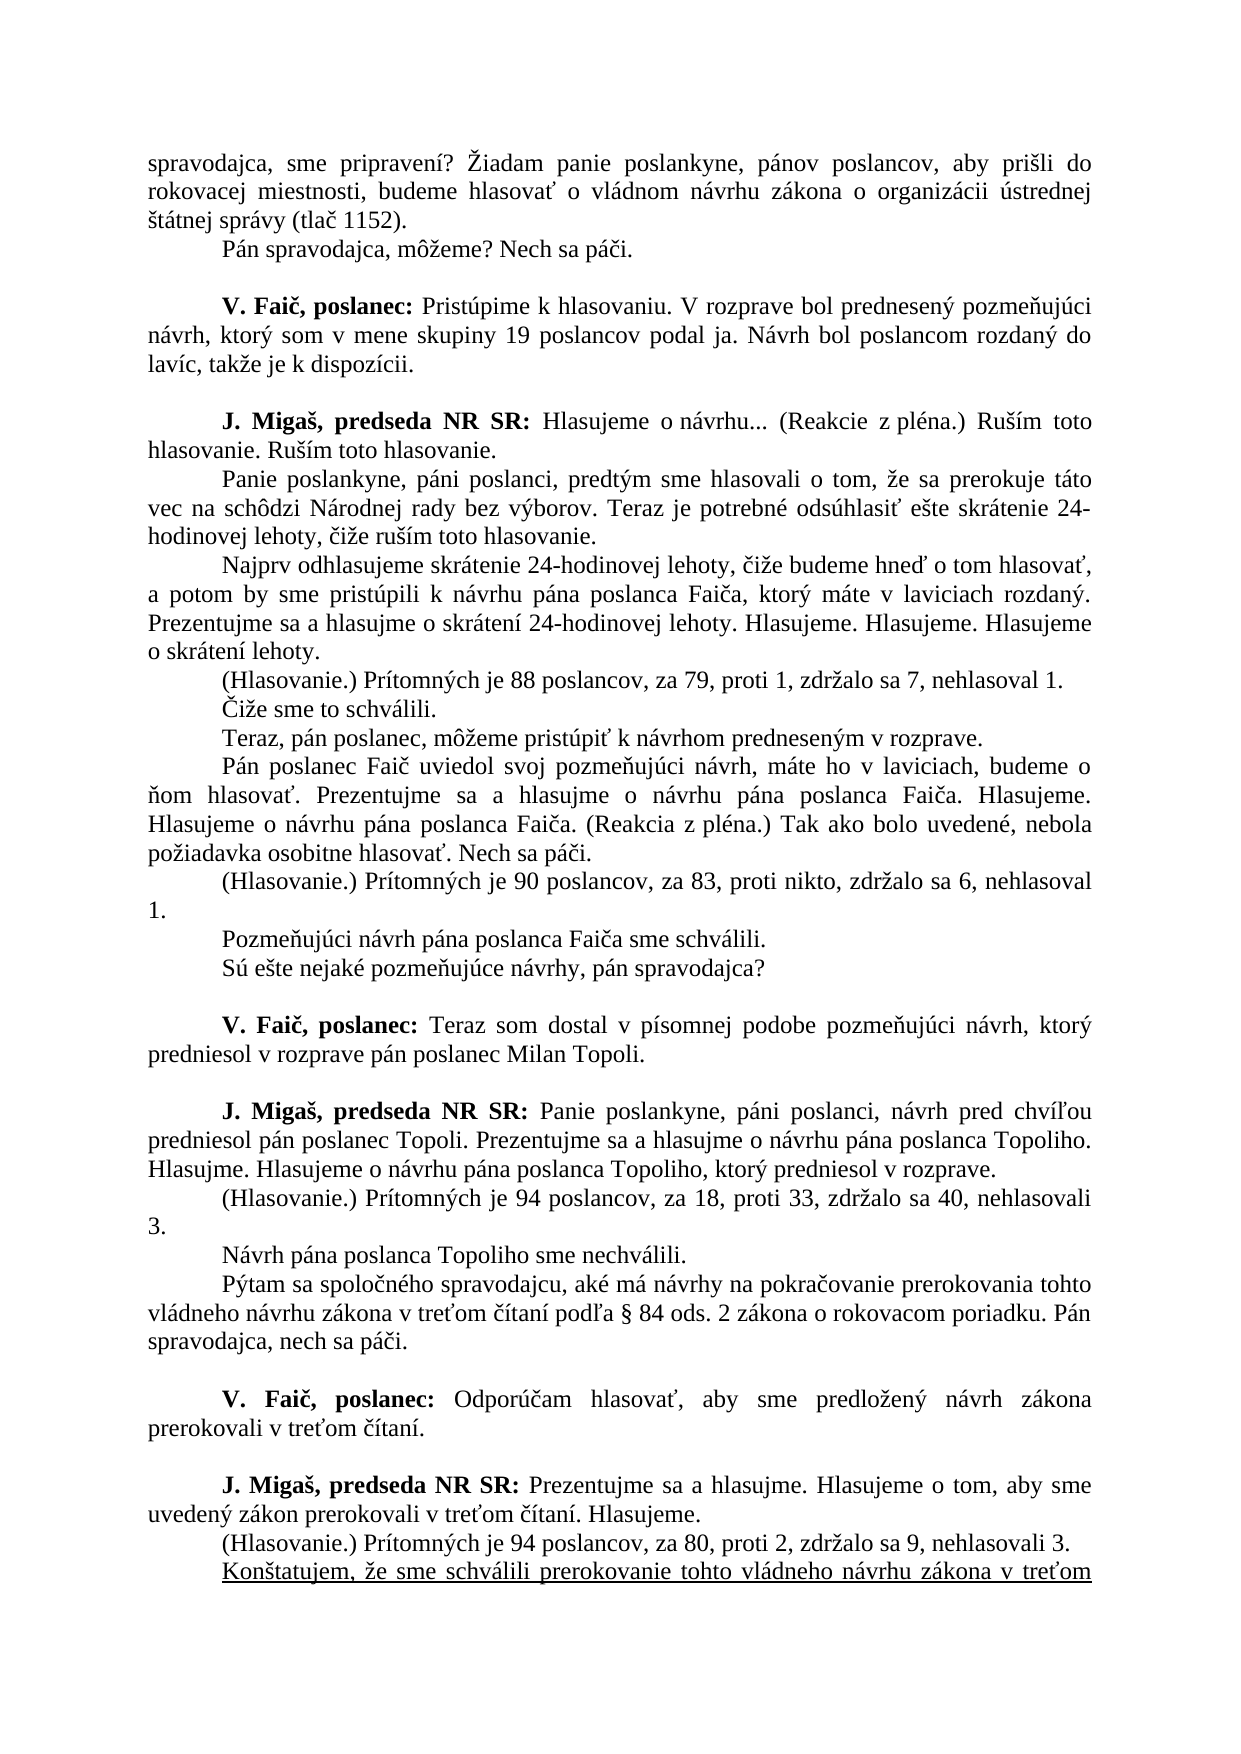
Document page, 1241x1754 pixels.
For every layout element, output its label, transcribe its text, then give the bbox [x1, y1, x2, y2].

text Sú ešte nejaké pozmeňujúce návrhy, pán spravodajca? [148, 953, 1092, 981]
text Návrh pána poslanca Topoliho sme nechválili. [148, 1240, 1092, 1269]
text Najprv odhlasujeme skrátenie 24-hodinovej lehoty, čiže budeme hneď o tom hlasovať, a potom by sme pristúpili k návrhu pána poslanca Faiča, ktorý máte v laviciach rozdaný. Prezentujme sa a hlasujme o skrátení 24-hodinovej lehoty. Hlasujeme. Hlasujeme. Hlasujeme o skrátení lehoty. [148, 550, 1092, 665]
text Pán poslanec Faič uviedol svoj pozmeňujúci návrh, máte ho v laviciach, budeme o ňom hlasovať. Prezentujme sa a hlasujme o návrhu pána poslanca Faiča. Hlasujeme. Hlasujeme o návrhu pána poslanca Faiča. (Reakcia z pléna.) Tak ako bolo uvedené, nebola požiadavka osobitne hlasovať. Nech sa páči. [148, 751, 1092, 866]
text (Hlasovanie.) Prítomných je 94 poslancov, za 80, proti 2, zdržalo sa 9, nehlasovali 3. [148, 1528, 1092, 1556]
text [148, 148, 1092, 234]
text J. Migaš, predseda NR SR: Prezentujme sa a hlasujme. Hlasujeme o tom, aby sme uvedený zákon prerokovali v treťom čítaní. Hlasujeme. [148, 1470, 1092, 1528]
text Čiže sme to schválili. [148, 694, 1092, 723]
text Teraz, pán poslanec, môžeme pristúpiť k návrhom predneseným v rozprave. [148, 723, 1092, 751]
text V. Faič, poslanec: Teraz som dostal v písomnej podobe pozmeňujúci návrh, ktorý predniesol v rozprave pán poslanec Milan Topoli. [148, 1010, 1092, 1068]
text J. Migaš, predseda NR SR: Panie poslankyne, páni poslanci, návrh pred chvíľou predniesol pán poslanec Topoli. Prezentujme sa a hlasujme o návrhu pána poslanca Topoliho. Hlasujme. Hlasujeme o návrhu pána poslanca Topoliho, ktorý predniesol v rozprave. [148, 1096, 1092, 1183]
text Pozmeňujúci návrh pána poslanca Faiča sme schválili. [148, 924, 1092, 953]
text V. Faič, poslanec: Odporúčam hlasovať, aby sme predložený návrh zákona prerokovali v treťom čítaní. [148, 1384, 1092, 1441]
text Pýtam sa spoločného spravodajcu, aké má návrhy na pokračovanie prerokovania tohto vládneho návrhu zákona v treťom čítaní podľa § 84 ods. 2 zákona o rokovacom poriadku. Pán spravodajca, nech sa páči. [148, 1269, 1092, 1355]
text (Hlasovanie.) Prítomných je 90 poslancov, za 83, proti nikto, zdržalo sa 6, nehlasoval 1. [148, 866, 1092, 924]
text Panie poslankyne, páni poslanci, predtým sme hlasovali o tom, že sa prerokuje táto vec na schôdzi Národnej rady bez výborov. Teraz je potrebné odsúhlasiť ešte skrátenie 24-hodinovej lehoty, čiže ruším toto hlasovanie. [148, 464, 1092, 550]
text J. Migaš, predseda NR SR: Hlasujeme o návrhu... (Reakcie z pléna.) Ruším toto hlasovanie. Ruším toto hlasovanie. [148, 406, 1092, 464]
text V. Faič, poslanec: Pristúpime k hlasovaniu. V rozprave bol prednesený pozmeňujúci návrh, ktorý som v mene skupiny 19 poslancov podal ja. Návrh bol poslancom rozdaný do lavíc, takže je k dispozícii. [148, 291, 1092, 378]
text (Hlasovanie.) Prítomných je 88 poslancov, za 79, proti 1, zdržalo sa 7, nehlasoval 1. [148, 665, 1092, 694]
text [148, 1556, 1092, 1585]
text Pán spravodajca, môžeme? Nech sa páči. [148, 234, 1092, 263]
text (Hlasovanie.) Prítomných je 94 poslancov, za 18, proti 33, zdržalo sa 40, nehlasovali 3. [148, 1183, 1092, 1240]
